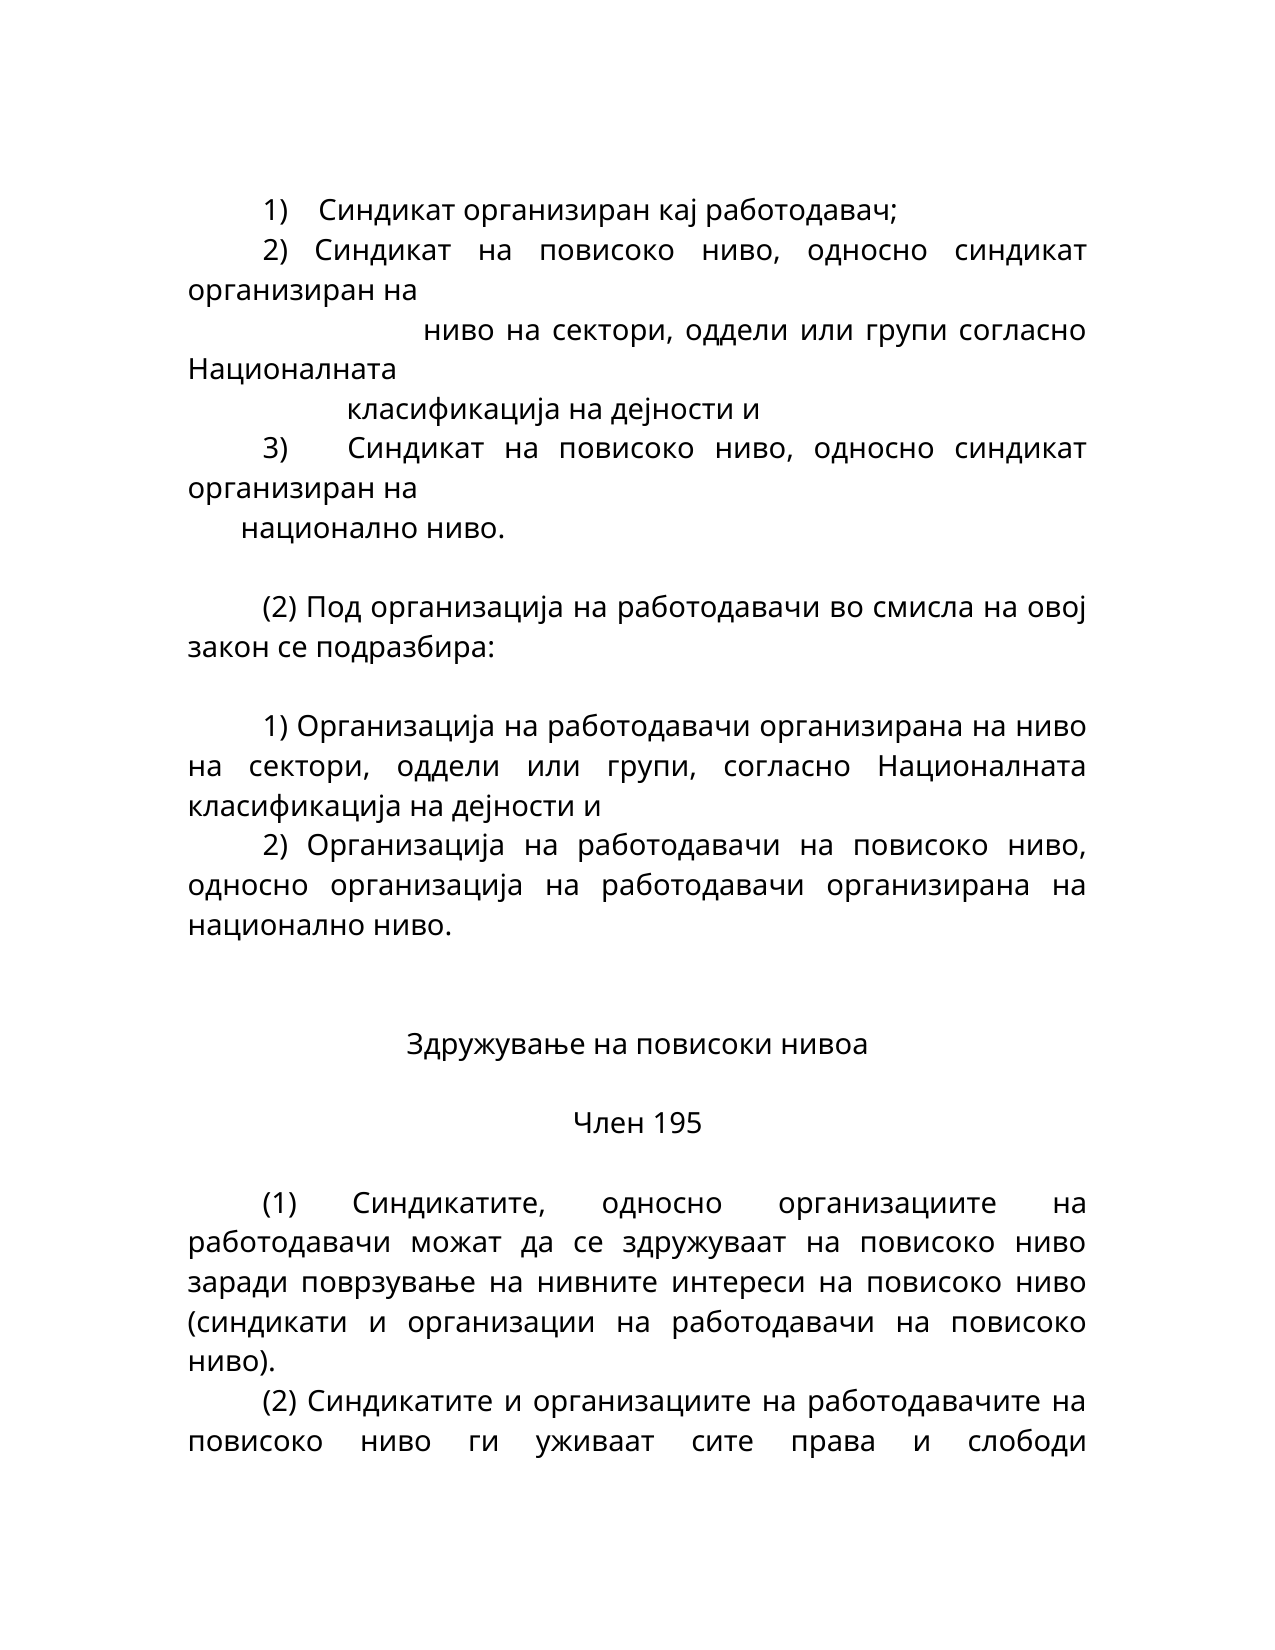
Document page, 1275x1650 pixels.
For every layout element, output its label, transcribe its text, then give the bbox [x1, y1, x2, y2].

text Здружување на повисоки нивоа [187, 1023, 1087, 1063]
text 3) Синдикат на повисоко ниво, односно синдикат организиран на [187, 428, 1087, 507]
text класификација на дејности и [187, 388, 1087, 428]
text (1) Синдикатите, односно организациите на работодавачи можат да се здружуваат на повисоко ниво заради поврзување на нивните интереси на повисоко ниво (синдикати и организации на работодавачи на повисоко ниво). [187, 1182, 1087, 1380]
text ниво на сектори, оддели или групи согласно Националната [187, 309, 1087, 388]
text (2) Под организација на работодавачи во смисла на овој закон се подразбира: [187, 587, 1087, 666]
text национално ниво. [187, 507, 1087, 547]
text 2) Организација на работодавачи на повисоко ниво, односно организација на работодавачи организирана на национално ниво. [187, 825, 1087, 944]
text 2) Синдикат на повисоко ниво, односно синдикат организиран на [187, 229, 1087, 309]
text 1) Синдикат организиран кај работодавач; [187, 190, 1087, 229]
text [187, 1380, 1087, 1460]
text Член 195 [187, 1102, 1087, 1142]
text 1) Организација на работодавачи организирана на ниво на сектори, оддели или групи, согласно Националната класификација на дејности и [187, 706, 1087, 825]
